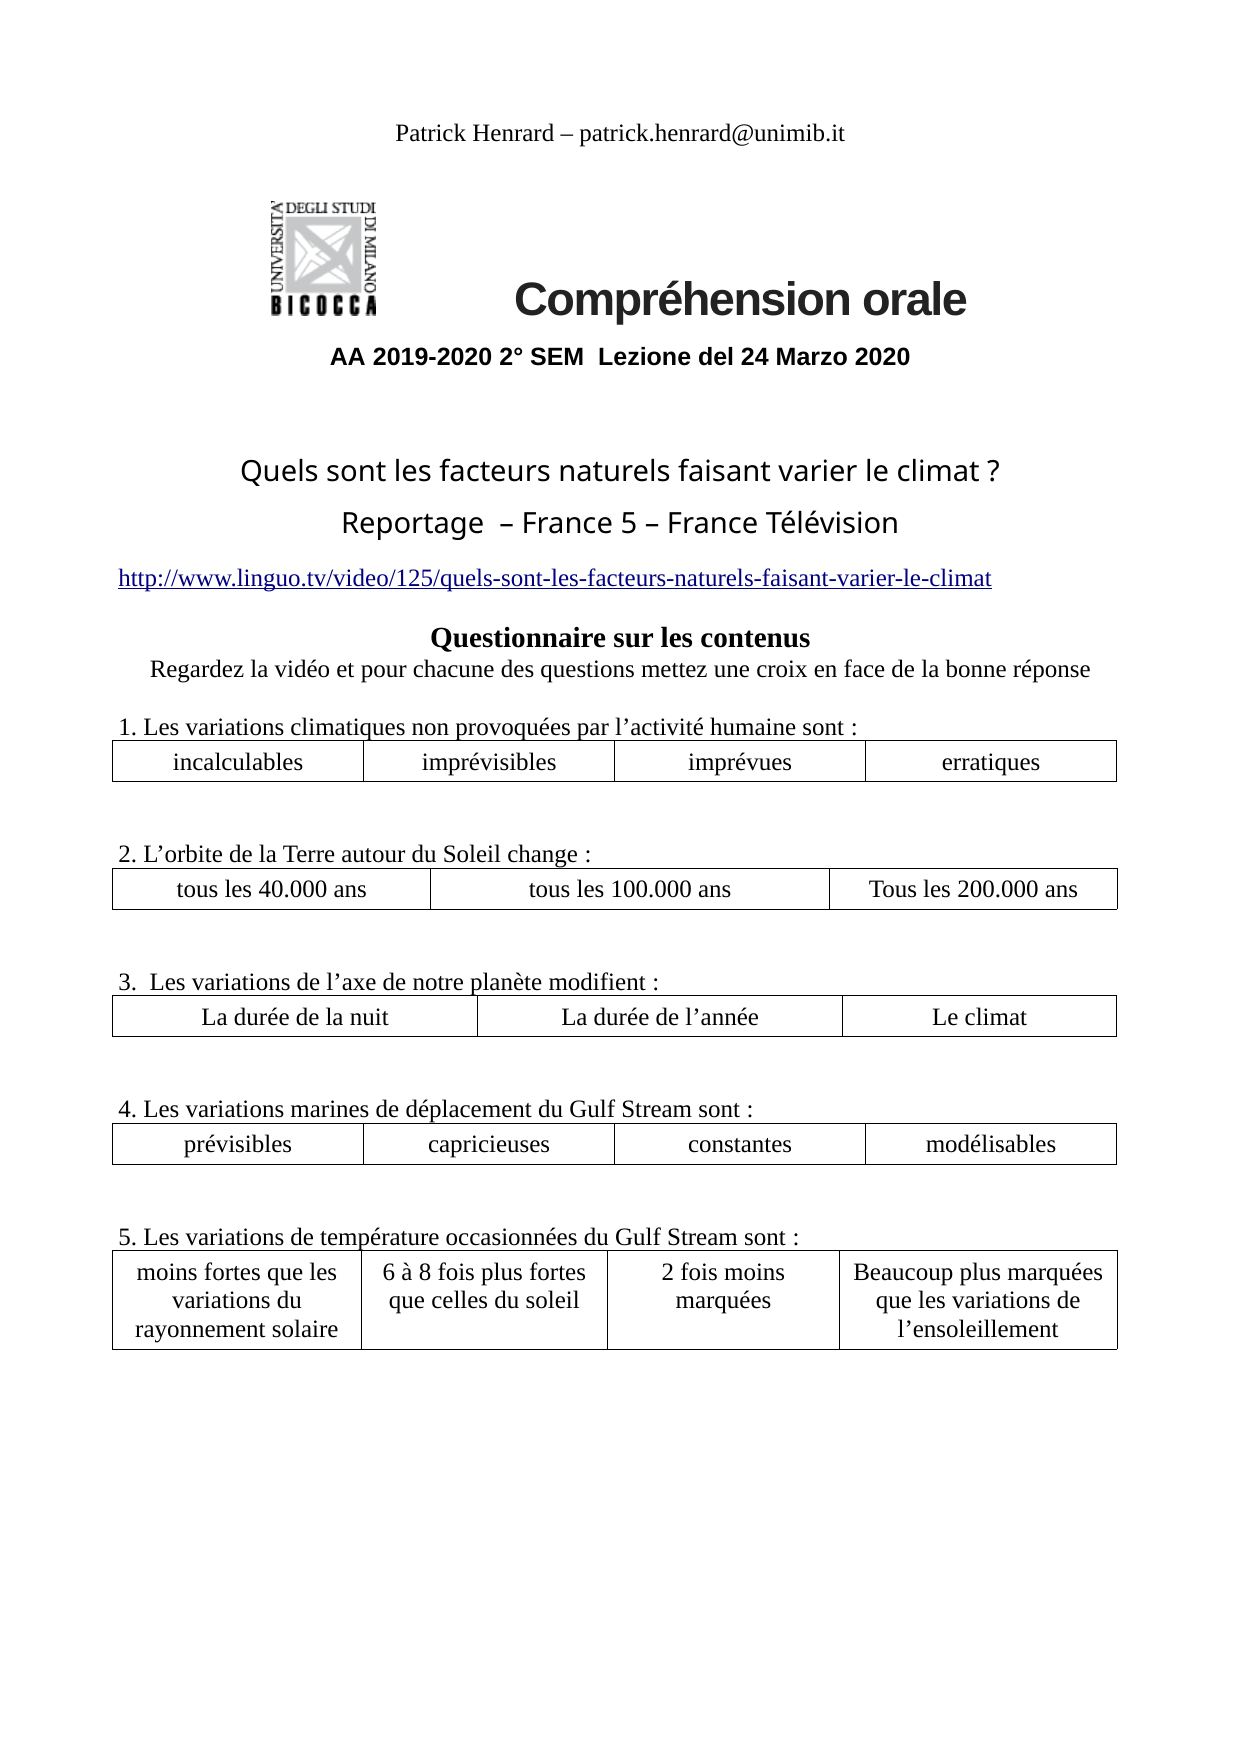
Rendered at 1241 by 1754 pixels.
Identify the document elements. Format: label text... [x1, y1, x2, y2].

text 3. Les variations de l’axe de notre planète modifient : [118, 967, 1122, 995]
table_header incalculables [113, 741, 363, 781]
table_header imprévisibles [364, 741, 614, 781]
table_header modélisables [866, 1124, 1116, 1163]
subtitle Quels sont les facteurs naturels faisant varier le climat ? [118, 451, 1122, 490]
subtitle Compréhension orale [118, 201, 1122, 325]
table_header prévisibles [113, 1124, 363, 1163]
table_header tous les 100.000 ans [431, 869, 829, 908]
subtitle AA 2019-2020 2° SEM Lezione del 24 Marzo 2020 [118, 338, 1122, 370]
table_header La durée de l’année [478, 996, 842, 1036]
text 1. Les variations climatiques non provoquées par l’activité humaine sont : [118, 712, 1122, 740]
table_header capricieuses [364, 1124, 614, 1163]
text 5. Les variations de température occasionnées du Gulf Stream sont : [118, 1222, 1122, 1250]
table_header Beaucoup plus marquées que les variations de l’ensoleillement [840, 1251, 1117, 1348]
text 4. Les variations marines de déplacement du Gulf Stream sont : [118, 1094, 1122, 1123]
picture [271, 201, 376, 316]
table_header tous les 40.000 ans [113, 869, 430, 908]
table_header La durée de la nuit [113, 996, 477, 1036]
table_header erratiques [866, 741, 1116, 781]
text Questionnaire sur les contenus [118, 621, 1122, 654]
table_header 6 à 8 fois plus fortes que celles du soleil [362, 1251, 607, 1348]
text http://www.linguo.tv/video/125/quels-sont-les-facteurs-naturels-faisant-varier-le-climat [118, 563, 1122, 592]
text 2. L’orbite de la Terre autour du Soleil change : [118, 839, 1122, 868]
table_header moins fortes que les variations du rayonnement solaire [113, 1251, 361, 1348]
table_header Tous les 200.000 ans [830, 869, 1117, 908]
text Regardez la vidéo et pour chacune des questions mettez une croix en face de la bonne réponse [118, 654, 1122, 683]
table_header Le climat [843, 996, 1116, 1036]
text Reportage – France 5 – France Télévision [118, 503, 1122, 542]
table_header imprévues [615, 741, 865, 781]
table_header constantes [615, 1124, 865, 1163]
table_header 2 fois moins marquées [608, 1251, 839, 1348]
